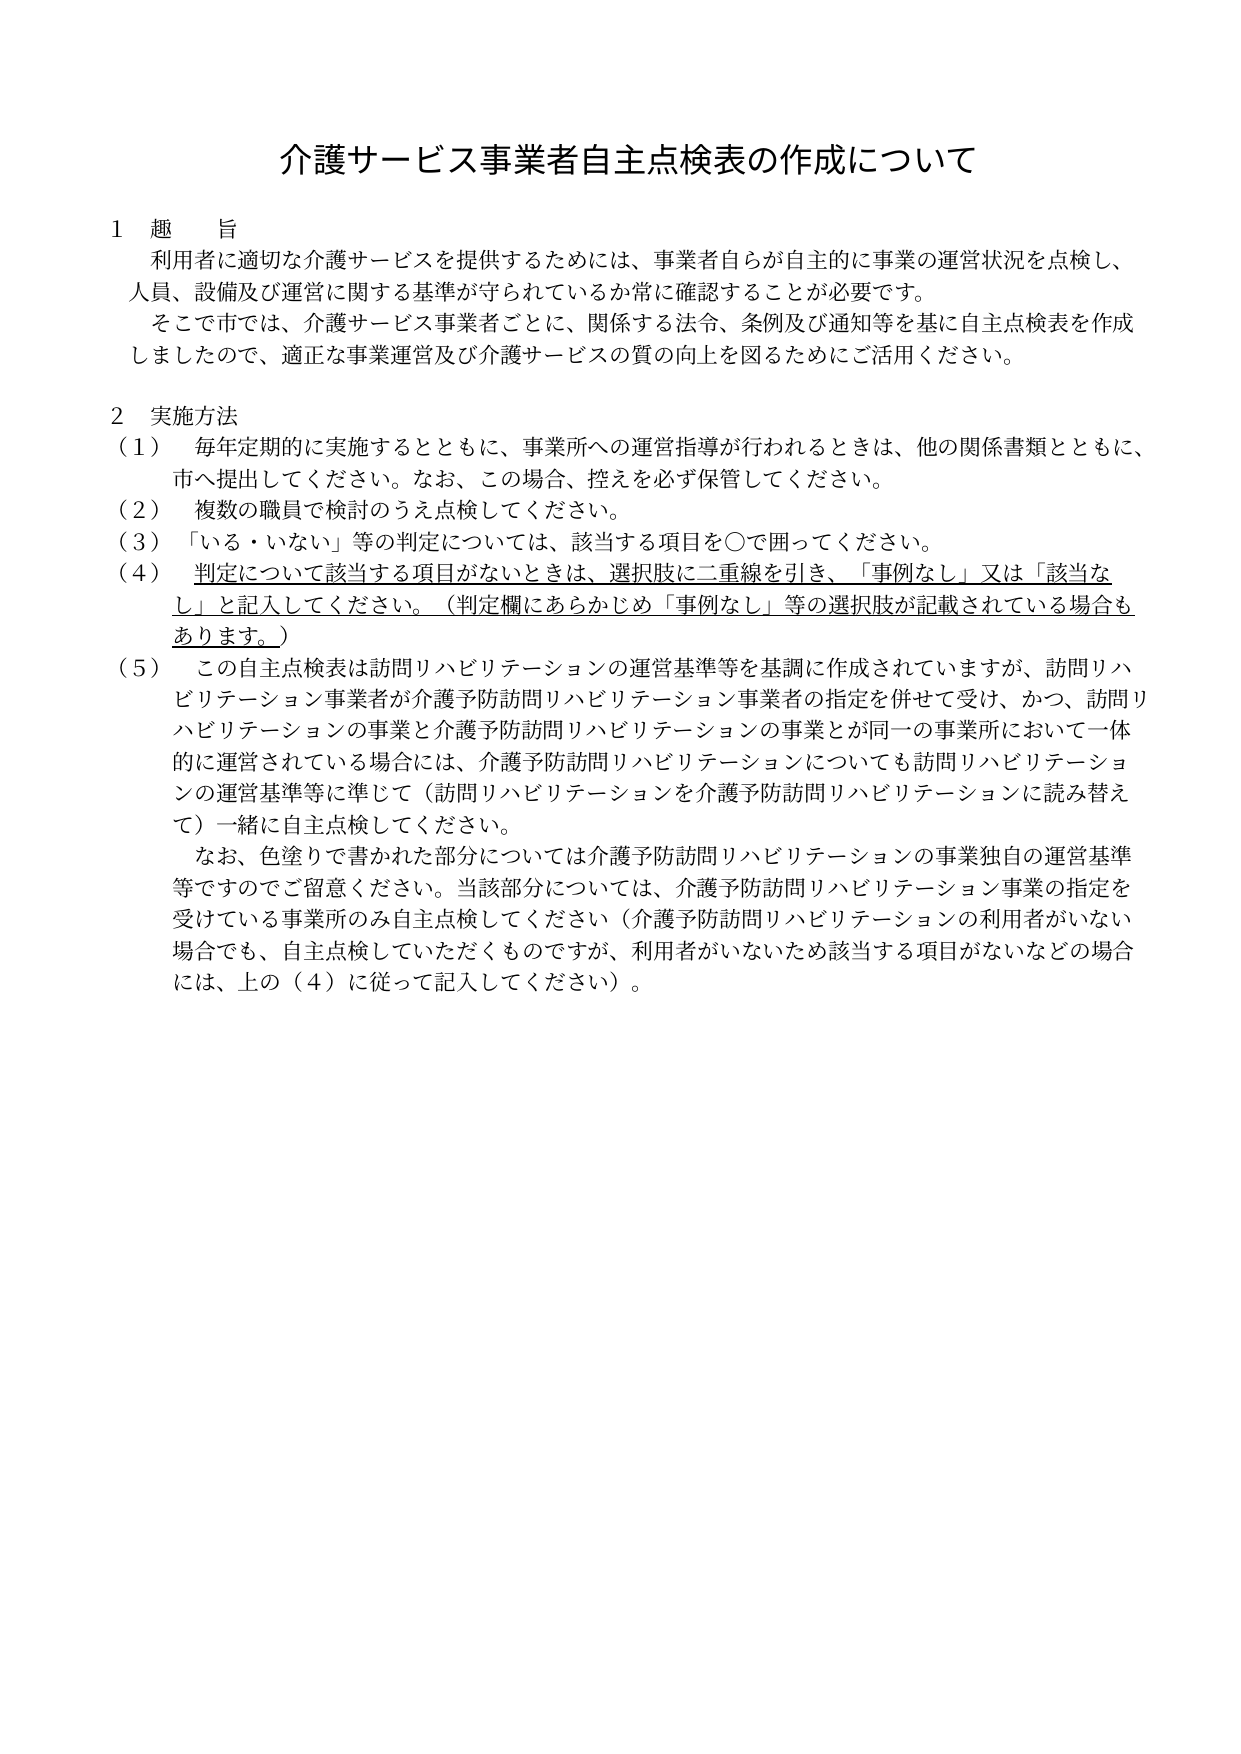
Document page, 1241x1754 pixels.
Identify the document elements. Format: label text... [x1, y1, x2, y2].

text そこで市では、介護サービス事業者ごとに、関係する法令、条例及び通知等を基に自主点検表を作成しましたので、適正な事業運営及び介護サービスの質の向上を図るためにご活用ください。 [106, 306, 1152, 369]
text （２） 複数の職員で検討のうえ点検してください。 [106, 493, 1152, 525]
text ２ 実施方法 [106, 399, 1152, 431]
text 利用者に適切な介護サービスを提供するためには、事業者自らが自主的に事業の運営状況を点検し、人員、設備及び運営に関する基準が守られているか常に確認することが必要です。 [106, 243, 1152, 306]
text （５） この自主点検表は訪問リハビリテーションの運営基準等を基調に作成されていますが、訪問リハビリテーション事業者が介護予防訪問リハビリテーション事業者の指定を併せて受け、かつ、訪問リハビリテーションの事業と介護予防訪問リハビリテーションの事業とが同一の事業所において一体的に運営されている場合には、介護予防訪問リハビリテーションについても訪問リハビリテーションの運営基準等に準じて（訪問リハビリテーションを介護予防訪問リハビリテーションに読み替えて）一緒に自主点検してください。 [106, 651, 1152, 839]
text （３） 「いる・いない」等の判定については、該当する項目を○で囲ってください。 [106, 525, 1152, 556]
text １ 趣 旨 [106, 212, 1152, 243]
text なお、色塗りで書かれた部分については介護予防訪問リハビリテーションの事業独自の運営基準等ですのでご留意ください。当該部分については、介護予防訪問リハビリテーション事業の指定を受けている事業所のみ自主点検してください（介護予防訪問リハビリテーションの利用者がいない場合でも、自主点検していただくものですが、利用者がいないため該当する項目がないなどの場合には、上の（４）に従って記入してください）。 [106, 839, 1152, 997]
text （４） 判定について該当する項目がないときは、選択肢に二重線を引き、「事例なし」又は「該当なし」と記入してください。（判定欄にあらかじめ「事例なし」等の選択肢が記載されている場合もあります。） [106, 556, 1152, 651]
text （１） 毎年定期的に実施するとともに、事業所への運営指導が行われるときは、他の関係書類とともに、市へ提出してください。なお、この場合、控えを必ず保管してください。 [106, 431, 1152, 493]
text 介護サービス事業者自主点検表の作成について [106, 134, 1152, 182]
